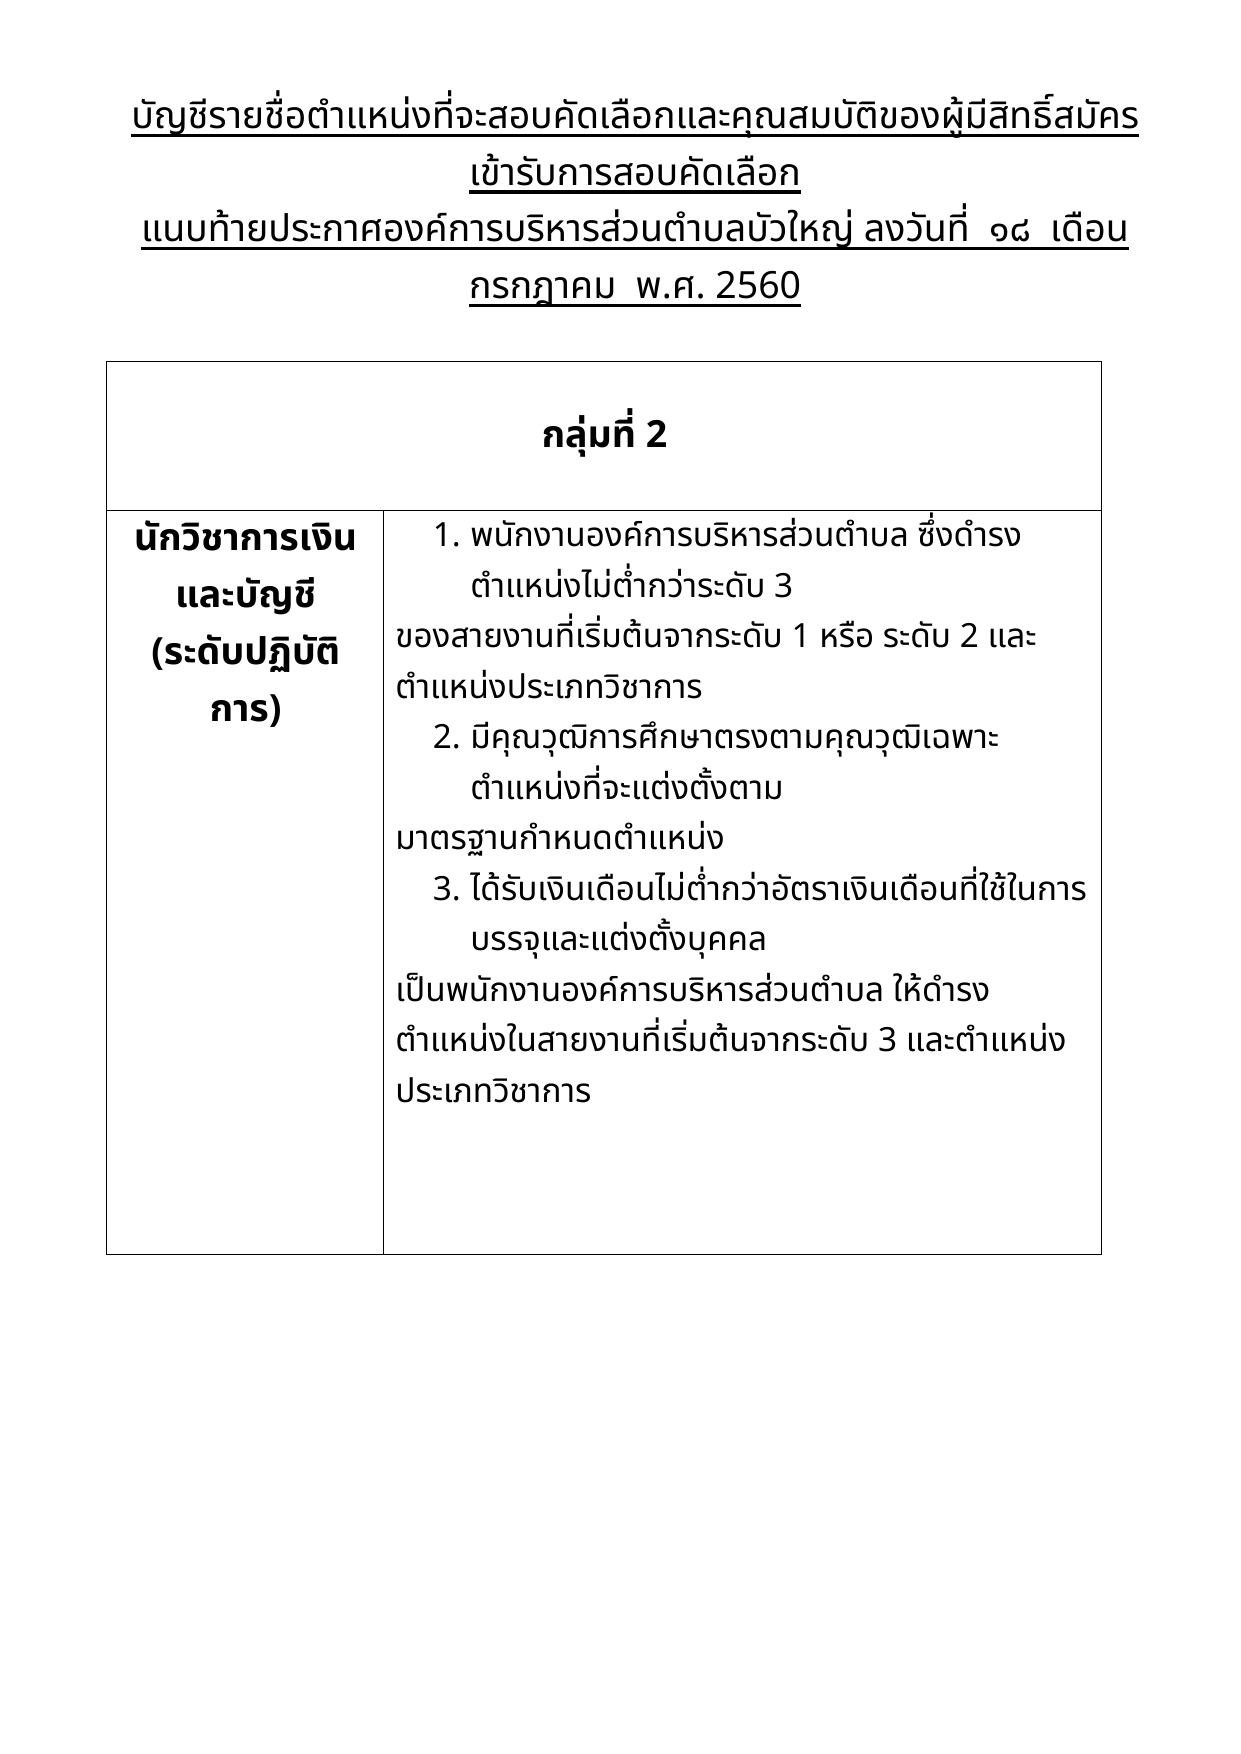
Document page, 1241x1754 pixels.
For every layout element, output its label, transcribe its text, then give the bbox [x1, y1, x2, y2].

text บัญชีรายชื่อตำแหน่งที่จะสอบคัดเลือกและคุณสมบัติของผู้มีสิทธิ์สมัครเข้ารับการสอบคัดเลือก [118, 89, 1152, 202]
table_header กลุ่มที่ 2 [107, 362, 1101, 510]
table_cell นักวิชาการเงินและบัญชี (ระดับปฏิบัติการ) [107, 511, 383, 1253]
text แนบท้ายประกาศองค์การบริหารส่วนตำบลบัวใหญ่ ลงวันที่ ๑๘ เดือน กรกฎาคม พ.ศ. 2560 [118, 202, 1152, 316]
table_cell พนักงานองค์การบริหารส่วนตำบล ซึ่งดำรงตำแหน่งไม่ต่ำกว่าระดับ 3 ของสายงานที่เริ่มต้นจากระดับ 1 หรือ ระดับ 2 และตำแหน่งประเภทวิชาการ มีคุณวุฒิการศึกษาตรงตามคุณวุฒิเฉพาะตำแหน่งที่จะแต่งตั้งตาม มาตรฐานกำหนดตำแหน่ง ได้รับเงินเดือนไม่ต่ำกว่าอัตราเงินเดือนที่ใช้ในการบรรจุและแต่งตั้งบุคคล เป็นพนักงานองค์การบริหารส่วนตำบล ให้ดำรงตำแหน่งในสายงานที่เริ่มต้นจากระดับ 3 และตำแหน่งประเภทวิชาการ [384, 511, 1101, 1253]
